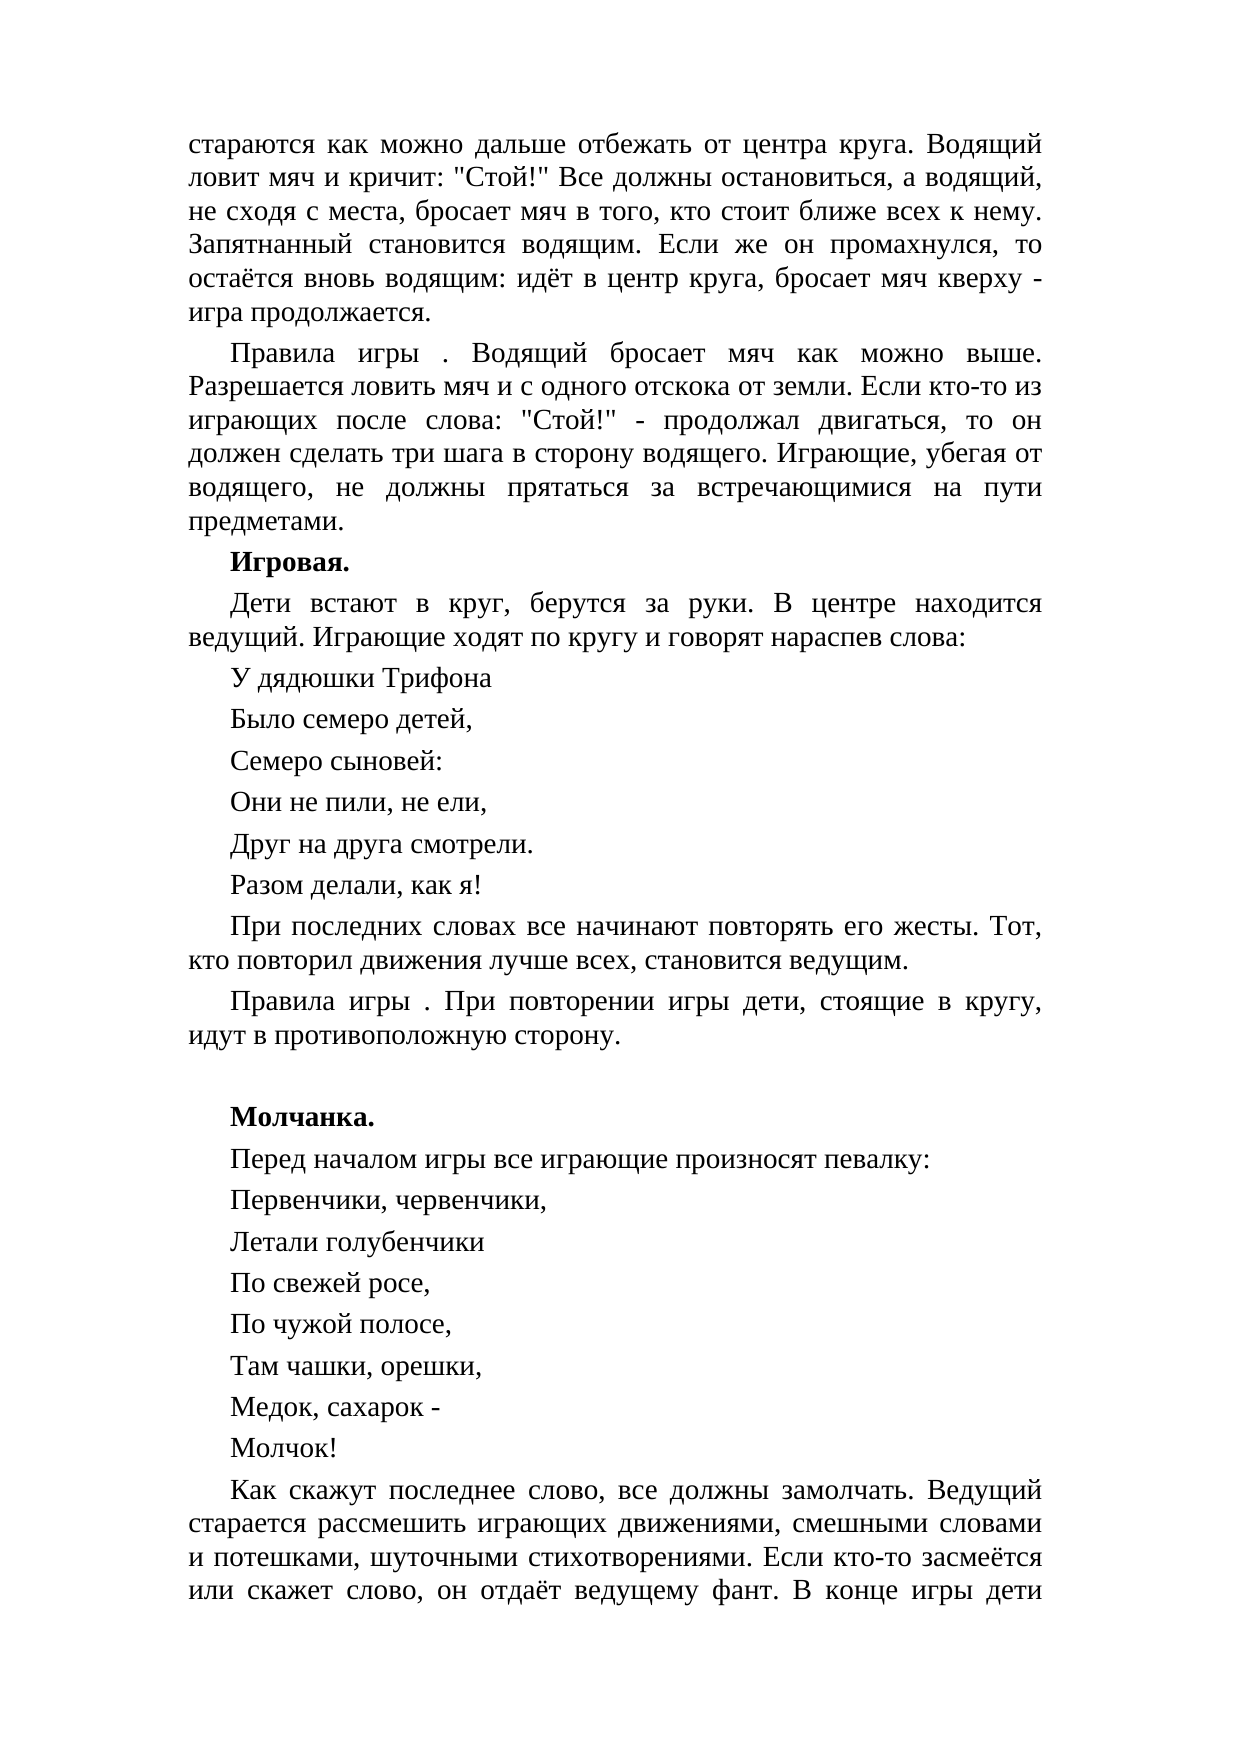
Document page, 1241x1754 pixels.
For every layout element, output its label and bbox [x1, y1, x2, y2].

table_header [177, 118, 1054, 1606]
